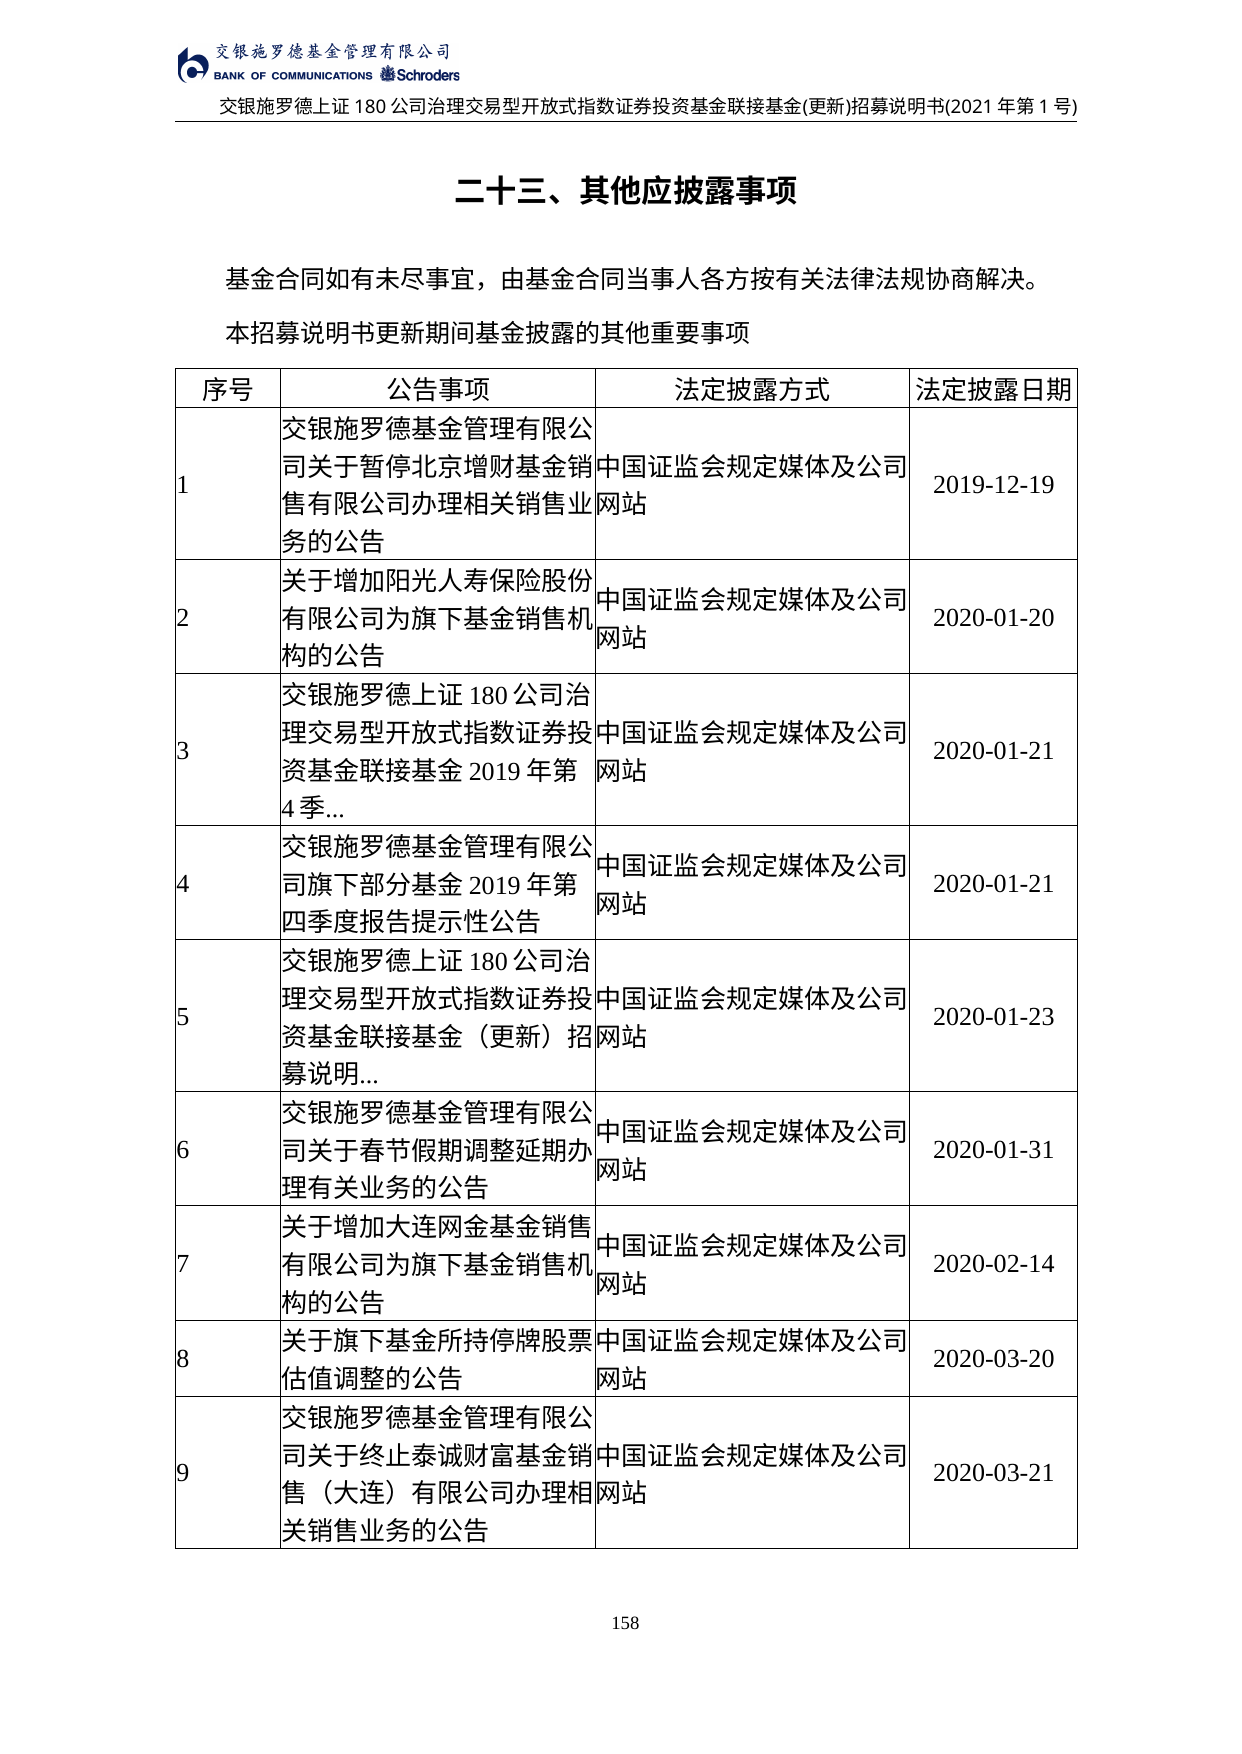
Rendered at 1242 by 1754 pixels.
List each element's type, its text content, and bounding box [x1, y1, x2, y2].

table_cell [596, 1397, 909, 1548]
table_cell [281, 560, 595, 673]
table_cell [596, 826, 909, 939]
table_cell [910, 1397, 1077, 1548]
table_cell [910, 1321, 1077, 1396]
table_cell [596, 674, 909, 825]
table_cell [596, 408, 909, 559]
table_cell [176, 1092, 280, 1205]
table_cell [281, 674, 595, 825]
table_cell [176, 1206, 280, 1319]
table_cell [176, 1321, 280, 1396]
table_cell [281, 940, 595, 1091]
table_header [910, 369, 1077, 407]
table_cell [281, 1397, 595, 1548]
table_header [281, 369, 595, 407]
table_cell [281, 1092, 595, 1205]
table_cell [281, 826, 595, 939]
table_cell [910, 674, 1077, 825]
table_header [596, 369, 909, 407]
picture [178, 43, 460, 83]
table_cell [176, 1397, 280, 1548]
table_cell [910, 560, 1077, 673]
text 本招募说明书更新期间基金披露的其他重要事项 [175, 314, 1077, 350]
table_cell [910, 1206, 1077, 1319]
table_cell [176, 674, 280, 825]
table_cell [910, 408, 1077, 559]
text 基金合同如有未尽事宜，由基金合同当事人各方按有关法律法规协商解决。 [175, 259, 1077, 296]
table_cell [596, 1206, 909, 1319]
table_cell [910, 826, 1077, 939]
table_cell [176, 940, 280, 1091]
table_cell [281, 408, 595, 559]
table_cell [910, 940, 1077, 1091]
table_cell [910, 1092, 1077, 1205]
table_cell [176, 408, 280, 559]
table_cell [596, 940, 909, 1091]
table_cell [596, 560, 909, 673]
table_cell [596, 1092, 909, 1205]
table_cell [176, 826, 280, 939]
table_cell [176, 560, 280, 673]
subtitle 二十三、其他应披露事项 [175, 167, 1077, 212]
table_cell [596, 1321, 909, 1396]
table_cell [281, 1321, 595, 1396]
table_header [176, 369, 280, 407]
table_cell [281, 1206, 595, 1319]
